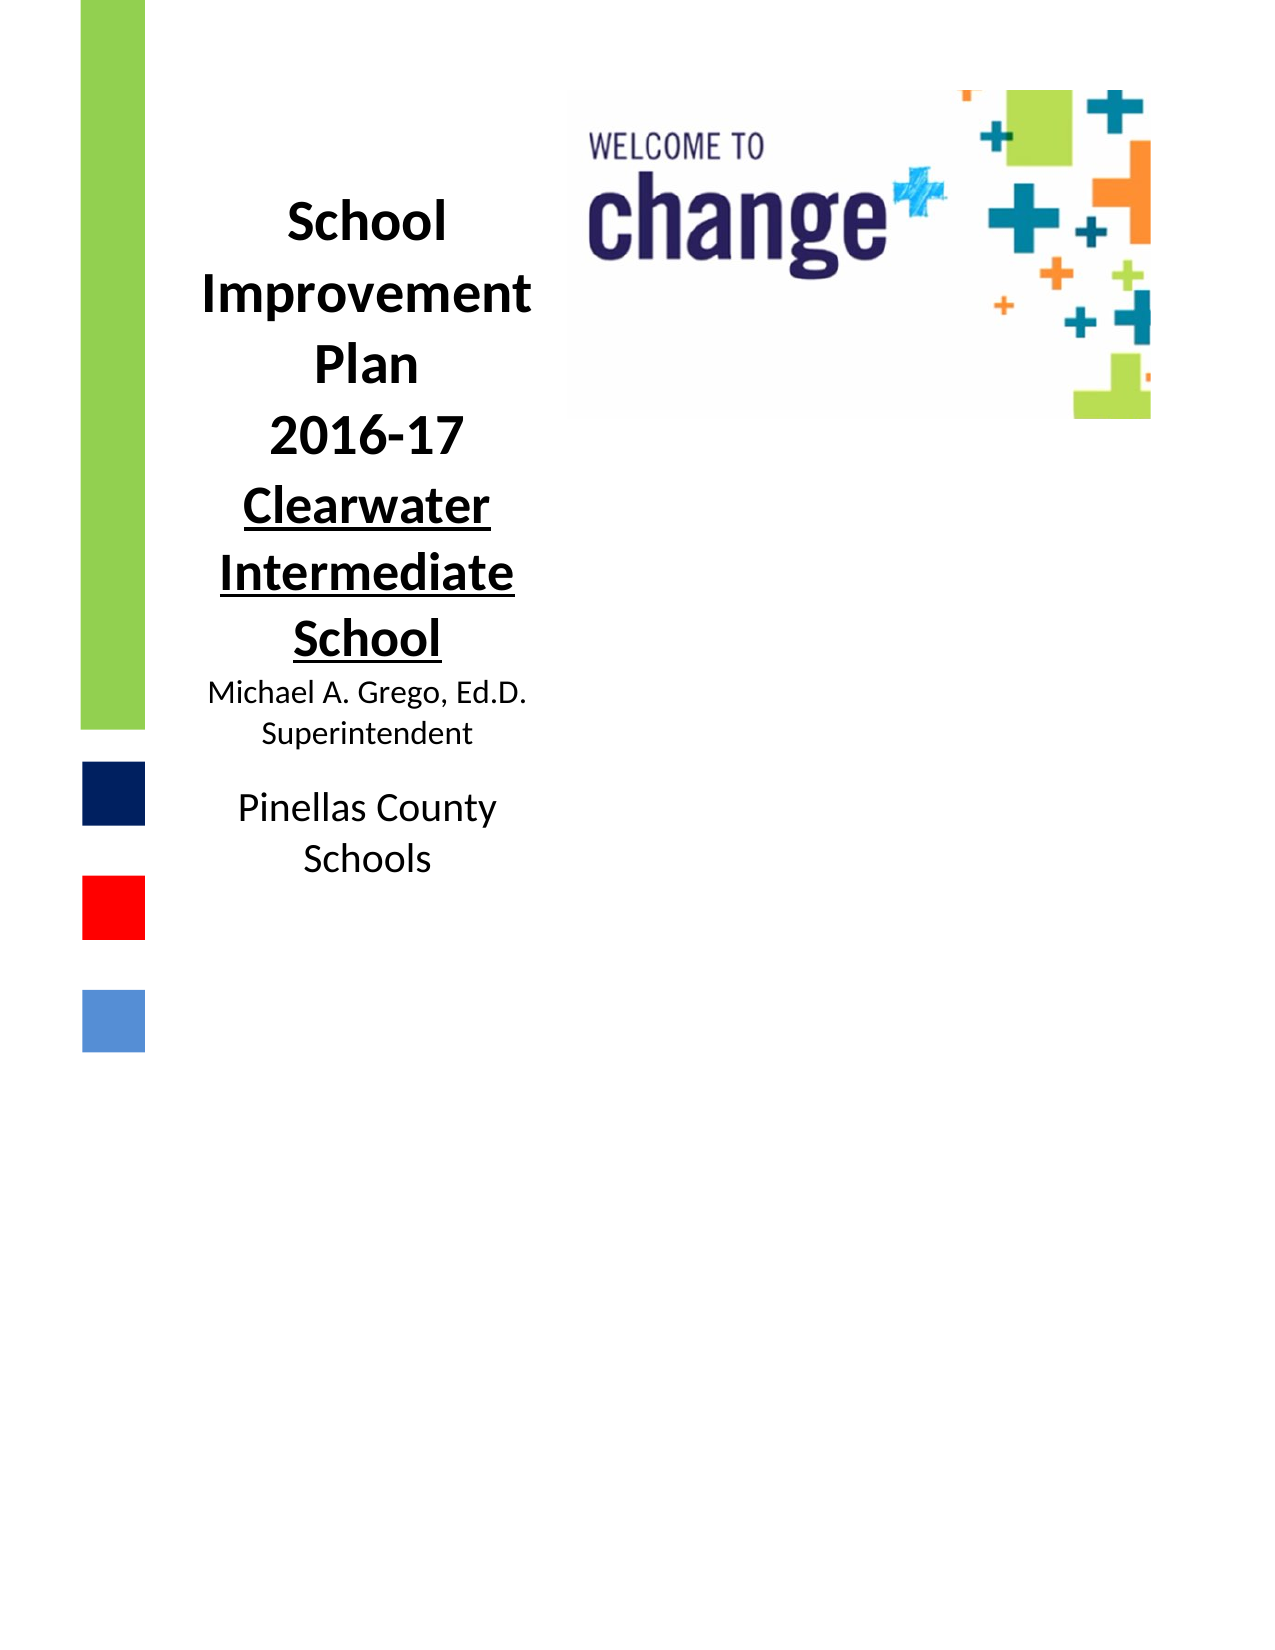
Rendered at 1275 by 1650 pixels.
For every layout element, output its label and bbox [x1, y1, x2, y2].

picture [566, 90, 1151, 418]
